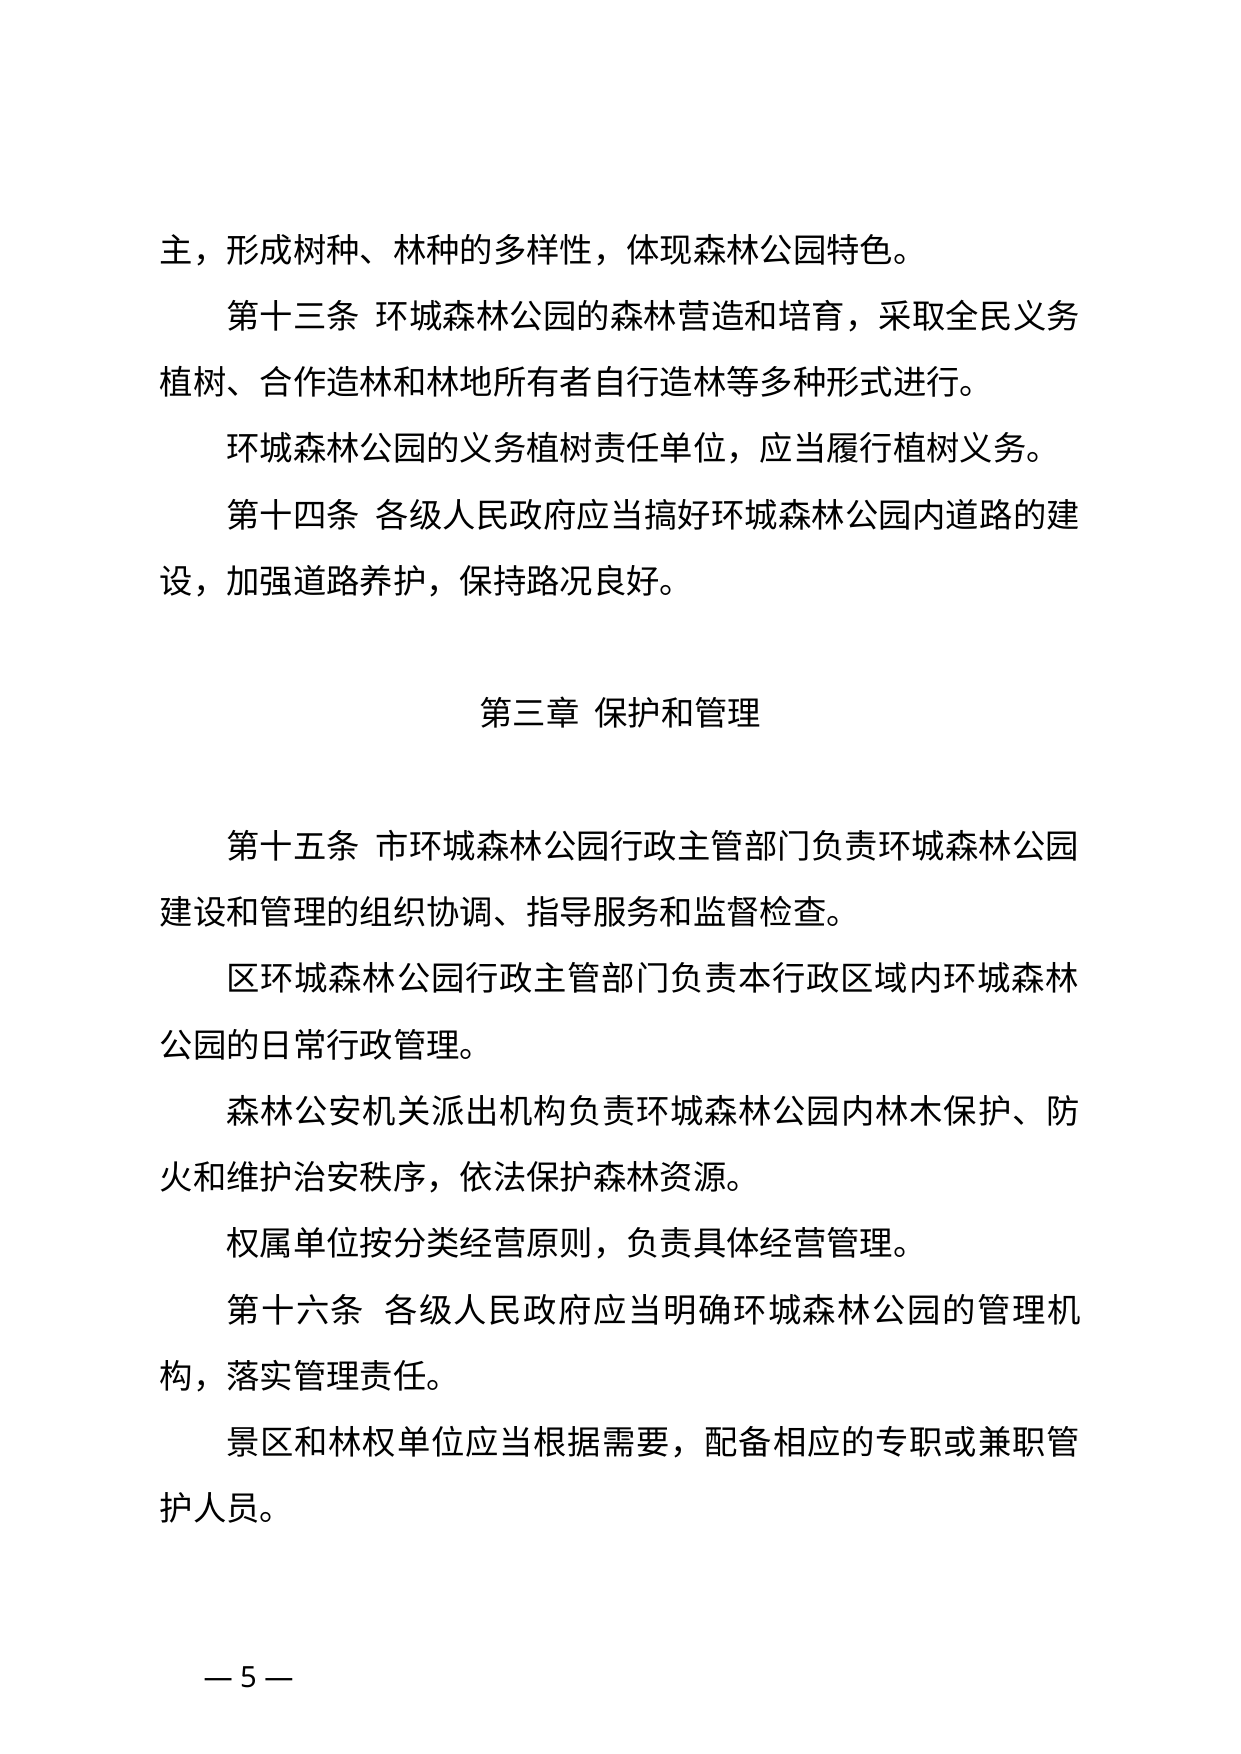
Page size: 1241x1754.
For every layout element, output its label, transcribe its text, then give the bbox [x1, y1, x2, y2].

text 第十五条 市环城森林公园行政主管部门负责环城森林公园建设和管理的组织协调、指导服务和监督检查。 [159, 811, 1081, 943]
text 第十六条 各级人民政府应当明确环城森林公园的管理机构，落实管理责任。 [159, 1274, 1081, 1407]
text 区环城森林公园行政主管部门负责本行政区域内环城森林公园的日常行政管理。 [159, 943, 1081, 1076]
text 景区和林权单位应当根据需要，配备相应的专职或兼职管护人员。 [159, 1407, 1081, 1539]
text 环城森林公园的义务植树责任单位，应当履行植树义务。 [159, 413, 1081, 479]
text 第十四条 各级人民政府应当搞好环城森林公园内道路的建设，加强道路养护，保持路况良好。 [159, 479, 1081, 612]
text 第十三条 环城森林公园的森林营造和培育，采取全民义务植树、合作造林和林地所有者自行造林等多种形式进行。 [159, 281, 1081, 413]
subtitle 第三章 保护和管理 [159, 678, 1081, 744]
text 森林公安机关派出机构负责环城森林公园内林木保护、防火和维护治安秩序，依法保护森林资源。 [159, 1076, 1081, 1208]
text 权属单位按分类经营原则，负责具体经营管理。 [159, 1208, 1081, 1274]
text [159, 214, 1081, 281]
